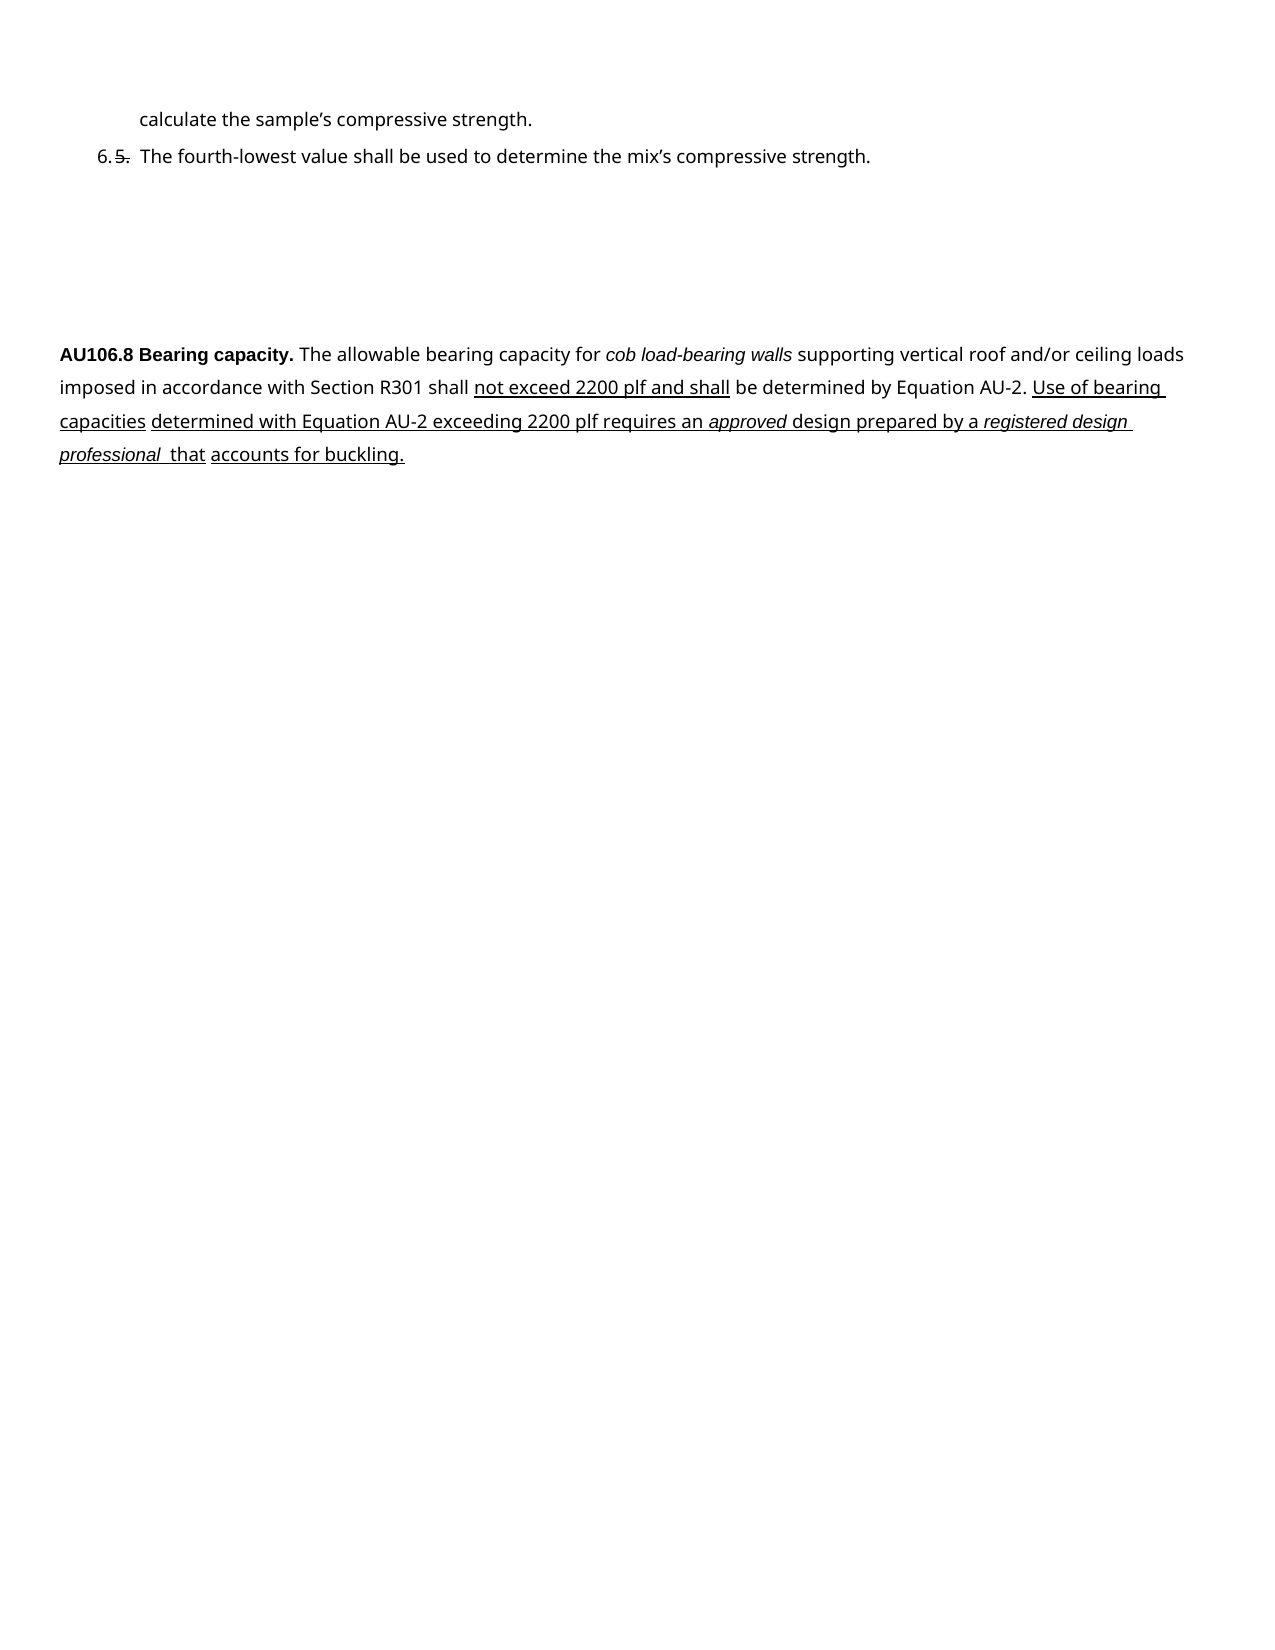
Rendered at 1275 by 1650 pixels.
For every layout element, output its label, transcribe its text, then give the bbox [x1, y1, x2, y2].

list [97, 106, 1208, 132]
list 5. The fourth-lowest value shall be used to determine the mix’s compressive strength. [97, 143, 1231, 169]
text AU106.8 Bearing capacity. The allowable bearing capacity for cob load-bearing walls supporting vertical roof and/or ceiling loads imposed in accordance with Section R301 shall not exceed 2200 plf and shall be determined by Equation AU-2. Use of bearing capacities determined with Equation AU-2 exceeding 2200 plf requires an approved design prepared by a registered design professional that accounts for buckling. [59, 341, 1209, 467]
